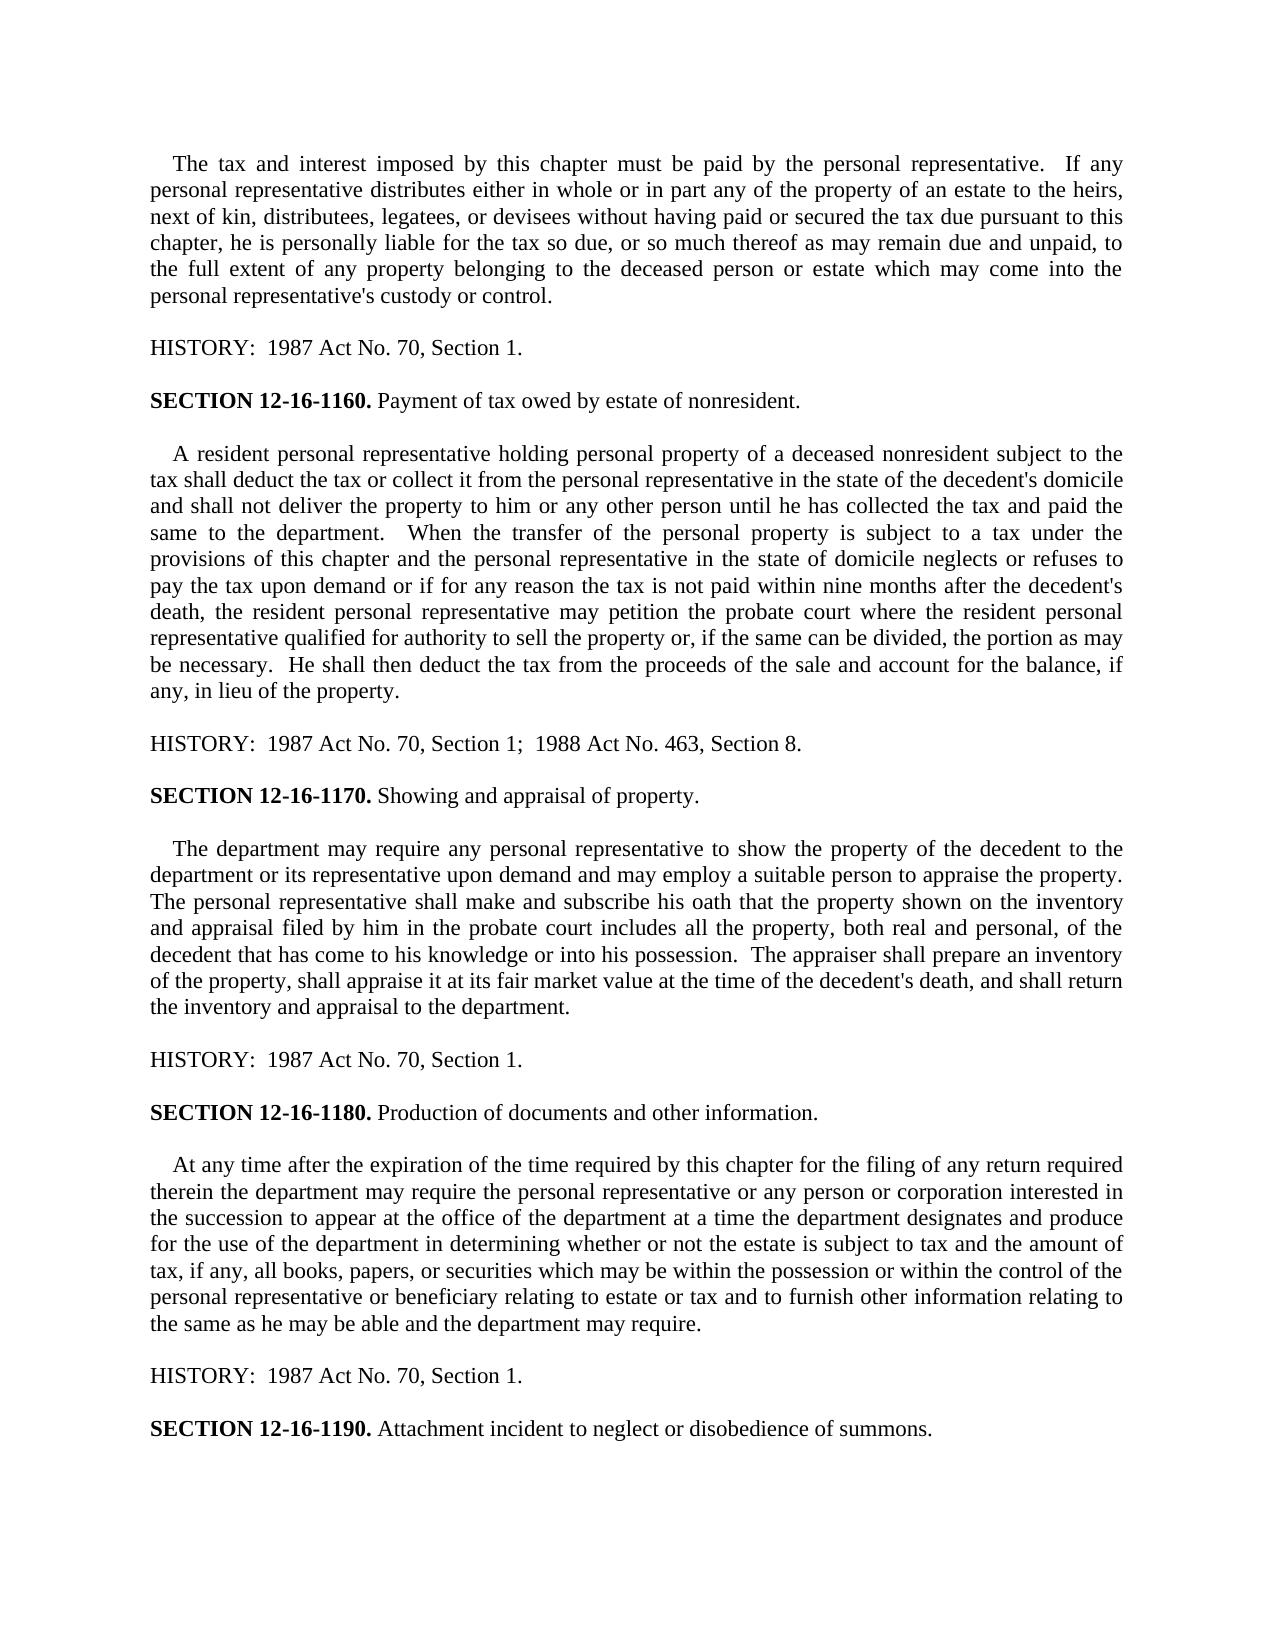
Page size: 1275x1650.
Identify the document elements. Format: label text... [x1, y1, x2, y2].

text HISTORY: 1987 Act No. 70, Section 1. [150, 334, 1125, 361]
text The tax and interest imposed by this chapter must be paid by the personal representative. If any personal representative distributes either in whole or in part any of the property of an estate to the heirs, next of kin, distributees, legatees, or devisees without having paid or secured the tax due pursuant to this chapter, he is personally liable for the tax so due, or so much thereof as may remain due and unpaid, to the full extent of any property belonging to the deceased person or estate which may come into the personal representative's custody or control. [150, 150, 1125, 308]
text HISTORY: 1987 Act No. 70, Section 1. [150, 1046, 1125, 1072]
text SECTION 12-16-1190. Attachment incident to neglect or disobedience of summons. [150, 1415, 1125, 1441]
text A resident personal representative holding personal property of a deceased nonresident subject to the tax shall deduct the tax or collect it from the personal representative in the state of the decedent's domicile and shall not deliver the property to him or any other person until he has collected the tax and paid the same to the department. When the transfer of the personal property is subject to a tax under the provisions of this chapter and the personal representative in the state of domicile neglects or refuses to pay the tax upon demand or if for any reason the tax is not paid within nine months after the decedent's death, the resident personal representative may petition the probate court where the resident personal representative qualified for authority to sell the property or, if the same can be divided, the portion as may be necessary. He shall then deduct the tax from the proceeds of the sale and account for the balance, if any, in lieu of the property. [150, 440, 1125, 703]
text SECTION 12-16-1170. Showing and appraisal of property. [150, 782, 1125, 809]
text SECTION 12-16-1180. Production of documents and other information. [150, 1099, 1125, 1125]
text SECTION 12-16-1160. Payment of tax owed by estate of nonresident. [150, 387, 1125, 413]
text The department may require any personal representative to show the property of the decedent to the department or its representative upon demand and may employ a suitable person to appraise the property. The personal representative shall make and subscribe his oath that the property shown on the inventory and appraisal filed by him in the probate court includes all the property, both real and personal, of the decedent that has come to his knowledge or into his possession. The appraiser shall prepare an inventory of the property, shall appraise it at its fair market value at the time of the decedent's death, and shall return the inventory and appraisal to the department. [150, 835, 1125, 1020]
text HISTORY: 1987 Act No. 70, Section 1. [150, 1362, 1125, 1389]
text HISTORY: 1987 Act No. 70, Section 1; 1988 Act No. 463, Section 8. [150, 730, 1125, 756]
text At any time after the expiration of the time required by this chapter for the filing of any return required therein the department may require the personal representative or any person or corporation interested in the succession to appear at the office of the department at a time the department designates and produce for the use of the department in determining whether or not the estate is subject to tax and the amount of tax, if any, all books, papers, or securities which may be within the possession or within the control of the personal representative or beneficiary relating to estate or tax and to furnish other information relating to the same as he may be able and the department may require. [150, 1151, 1125, 1336]
